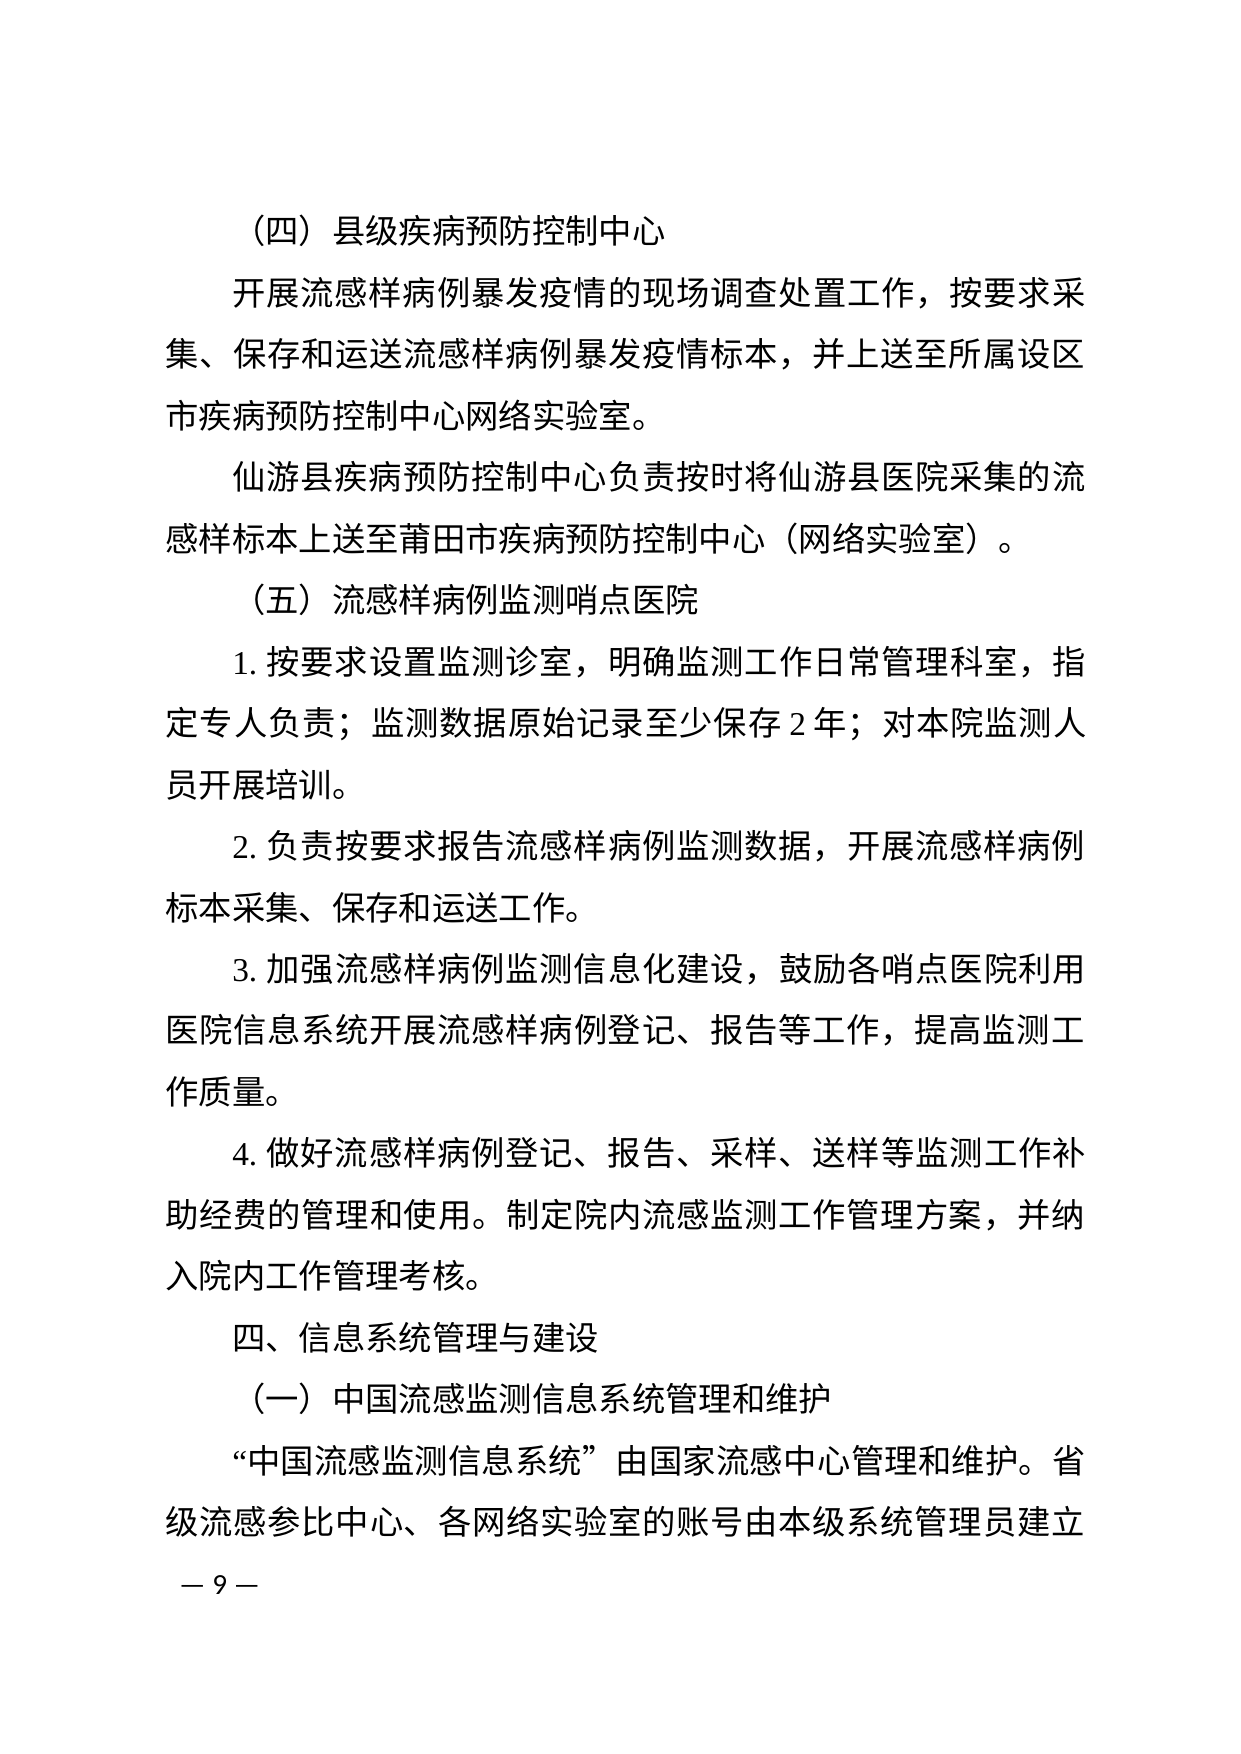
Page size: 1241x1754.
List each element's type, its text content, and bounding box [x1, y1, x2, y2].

text （四）县级疾病预防控制中心 [165, 195, 1087, 256]
text 4. 做好流感样病例登记、报告、采样、送样等监测工作补助经费的管理和使用。制定院内流感监测工作管理方案，并纳入院内工作管理考核。 [165, 1117, 1087, 1301]
text 1. 按要求设置监测诊室，明确监测工作日常管理科室，指定专人负责；监测数据原始记录至少保存2年；对本院监测人员开展培训。 [165, 625, 1087, 809]
text 开展流感样病例暴发疫情的现场调查处置工作，按要求采集、保存和运送流感样病例暴发疫情标本，并上送至所属设区市疾病预防控制中心网络实验室。 [165, 256, 1087, 441]
text 2. 负责按要求报告流感样病例监测数据，开展流感样病例标本采集、保存和运送工作。 [165, 809, 1087, 932]
text 仙游县疾病预防控制中心负责按时将仙游县医院采集的流感样标本上送至莆田市疾病预防控制中心（网络实验室）。 [165, 441, 1087, 563]
text 3. 加强流感样病例监测信息化建设，鼓励各哨点医院利用医院信息系统开展流感样病例登记、报告等工作，提高监测工作质量。 [165, 932, 1087, 1117]
text （五）流感样病例监测哨点医院 [165, 563, 1087, 625]
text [165, 1424, 1087, 1547]
text （一）中国流感监测信息系统管理和维护 [165, 1362, 1087, 1424]
text 四、信息系统管理与建设 [165, 1301, 1087, 1362]
